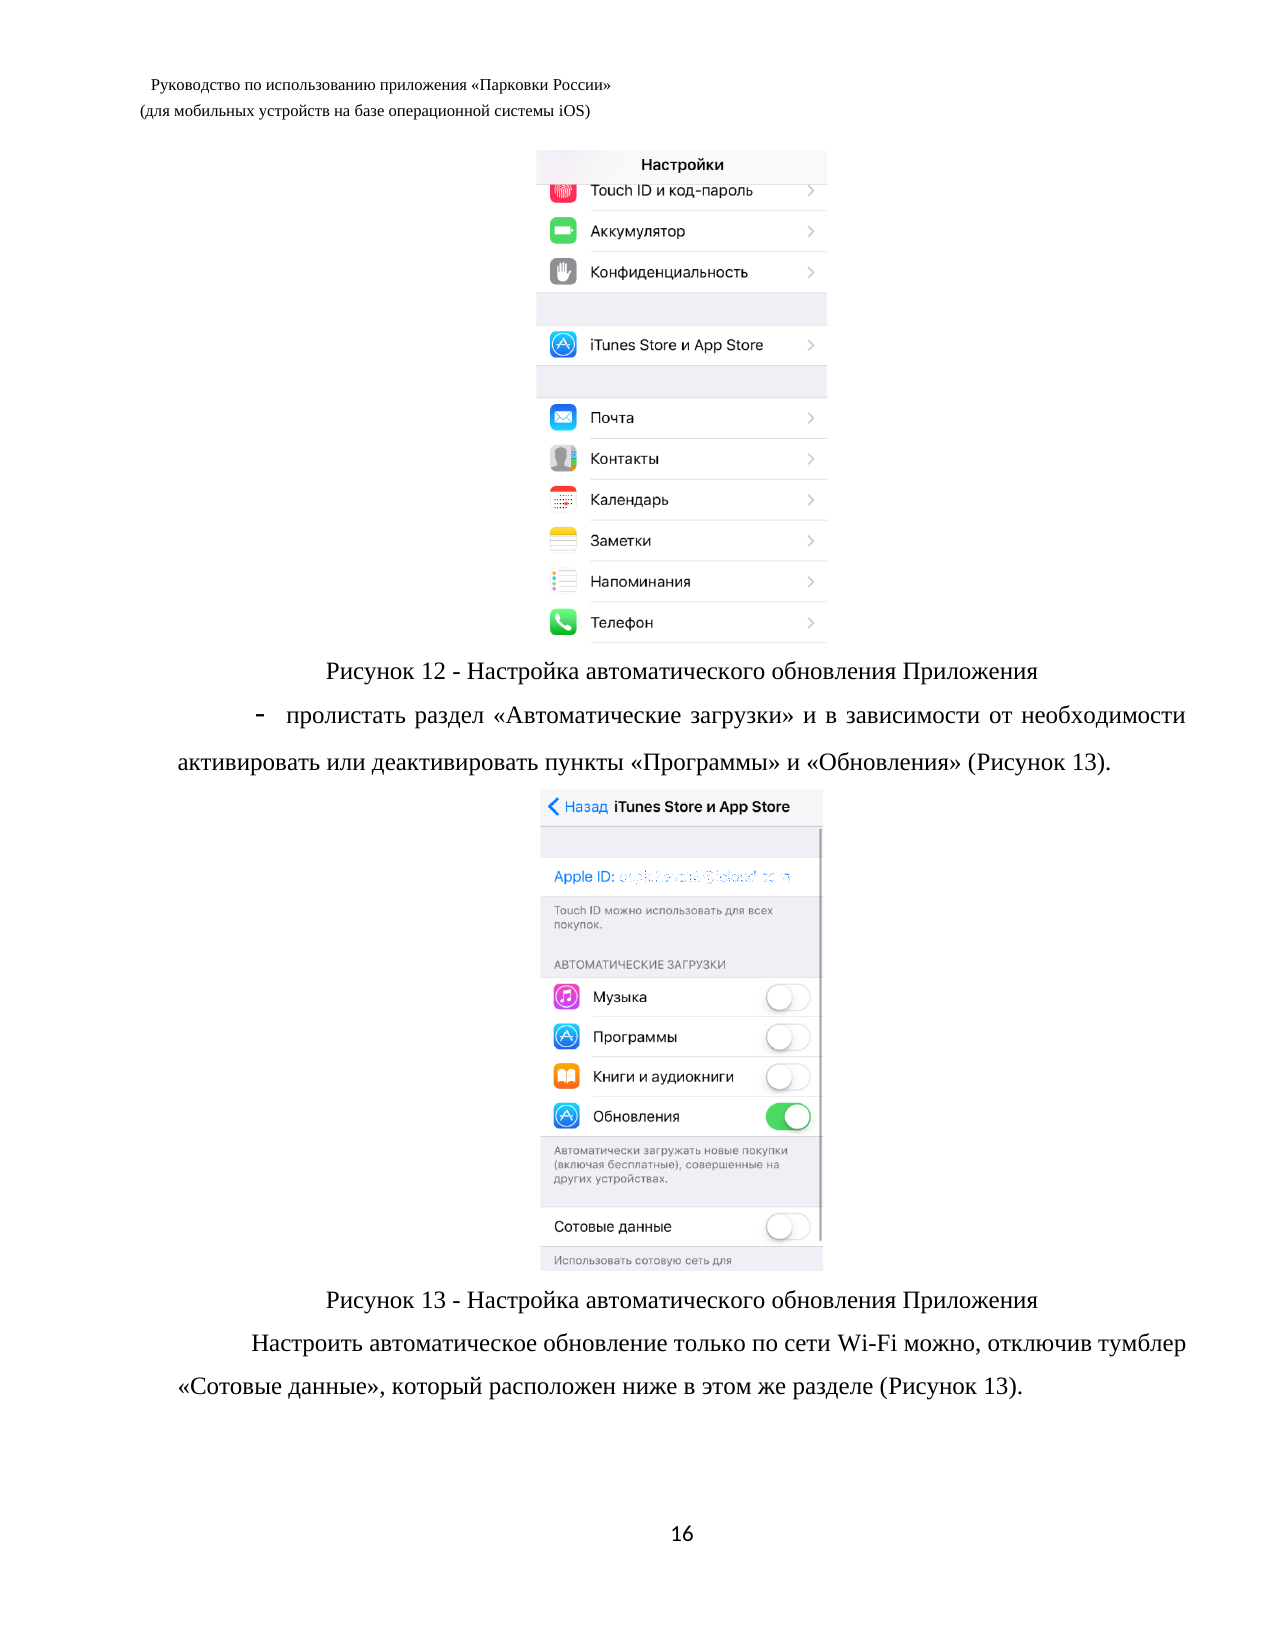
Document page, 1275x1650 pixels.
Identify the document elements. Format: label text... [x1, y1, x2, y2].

picture [536, 150, 828, 643]
picture [540, 789, 824, 1271]
list пролистать раздел «Автоматические загрузки» и в зависимости от необходимости активировать или деактивировать пункты «Программы» и «Обновления» (Рисунок 13). [177, 699, 1186, 775]
text Рисунок 13 - Настройка автоматического обновления Приложения [177, 1285, 1186, 1314]
text Настроить автоматическое обновление только по сети Wi-Fi можно, отключив тумблер «Сотовые данные», который расположен ниже в этом же разделе (Рисунок 13). [177, 1328, 1186, 1400]
text Рисунок 12 - Настройка автоматического обновления Приложения [177, 656, 1186, 685]
